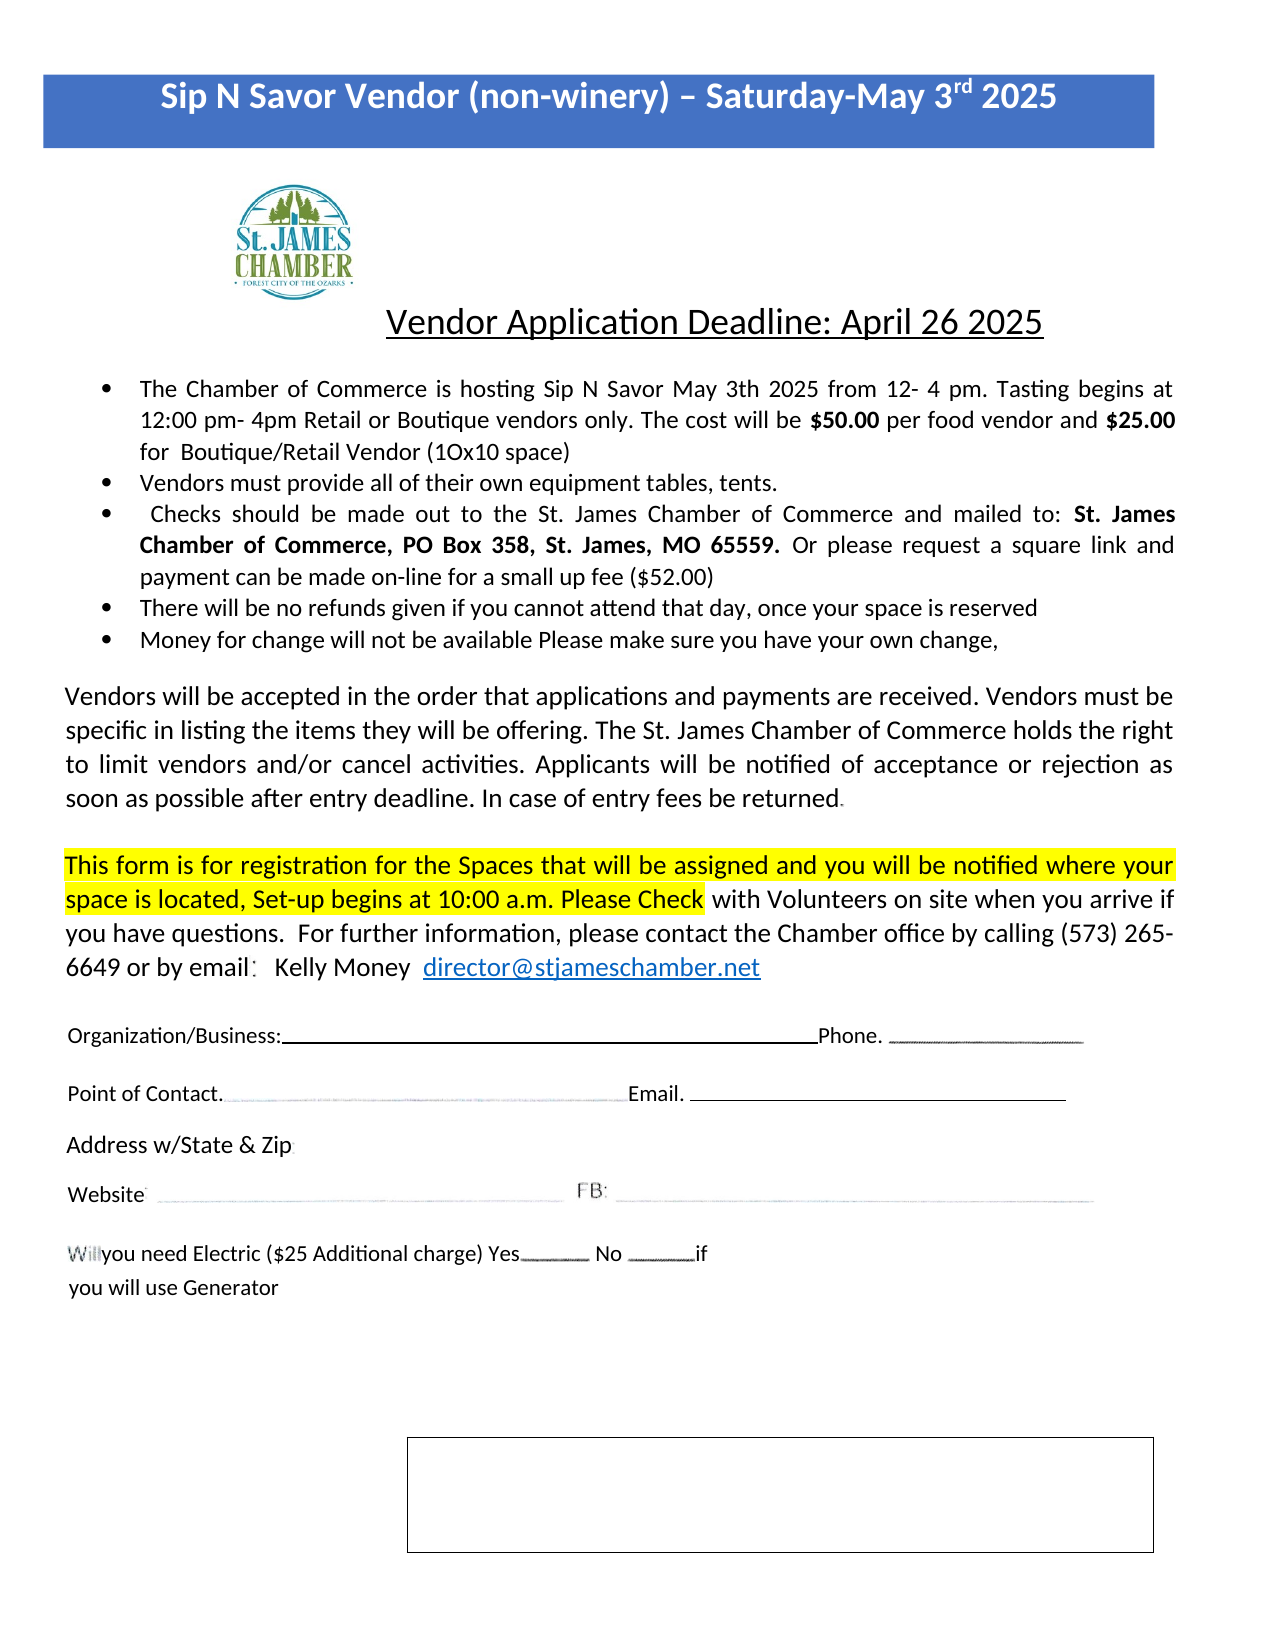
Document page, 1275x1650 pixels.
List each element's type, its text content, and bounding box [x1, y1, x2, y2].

text you need Electric ($25 Additional charge) Yes No if you will use Generator [67, 1239, 728, 1301]
subtitle Vendor Application Deadline: April 26 2025 [69, 150, 1176, 344]
text Point of Contact.Email. [67, 1079, 1161, 1107]
picture [223, 1098, 628, 1102]
text This form is for registration for the Spaces that will be assigned and you will be notified where your space is located, Set-up begins at 10:00 a.m. Please Check with Volunteers on site when you arrive if you have questions. For further information, please contact the Chamber office by calling (573) 265-6649 or by email Kelly Money director@stjameschamber.net [64, 881, 1176, 983]
list Money for change will not be available Please make sure you have your own change, [102, 624, 1114, 654]
list Checks should be made out to the St. James Chamber of Commerce and mailed to: St. James Chamber of Commerce, PO Box 358, St. James, MO 65559. Or please request a square link and payment can be made on-line for a small up fee ($52.00) [102, 498, 1176, 592]
table_header [408, 1438, 1153, 1552]
text Vendors will be accepted in the order that applications and payments are received. Vendors must be specific in listing the items they will be offering. The St. James Chamber of Commerce holds the right to limit vendors and/or cancel activities. Applicants will be notified of acceptance or rejection as soon as possible after entry deadline. In case of entry fees be returned [64, 679, 1176, 814]
text Organization/Business:Phone. [67, 1022, 1161, 1049]
list There will be no refunds given if you cannot attend that day, once your space is reserved [102, 592, 1176, 623]
picture [67, 1245, 101, 1262]
picture [627, 1258, 696, 1262]
list Vendors must provide all of their own equipment tables, tents. [102, 467, 1176, 497]
picture [520, 1258, 590, 1262]
list The Chamber of Commerce is hosting Sip N Savor May 3th 2025 from 12- 4 pm. Tasting begins at 12:00 pm- 4pm Retail or Boutique vendors only. The cost will be $50.00 per food vendor and $25.00 for Boutique/Retail Vendor (1Ox10 space) [102, 373, 1176, 466]
picture [249, 955, 257, 977]
picture [201, 150, 386, 335]
text Address w/State & Zip [66, 1129, 1176, 1159]
picture [144, 1182, 1095, 1203]
